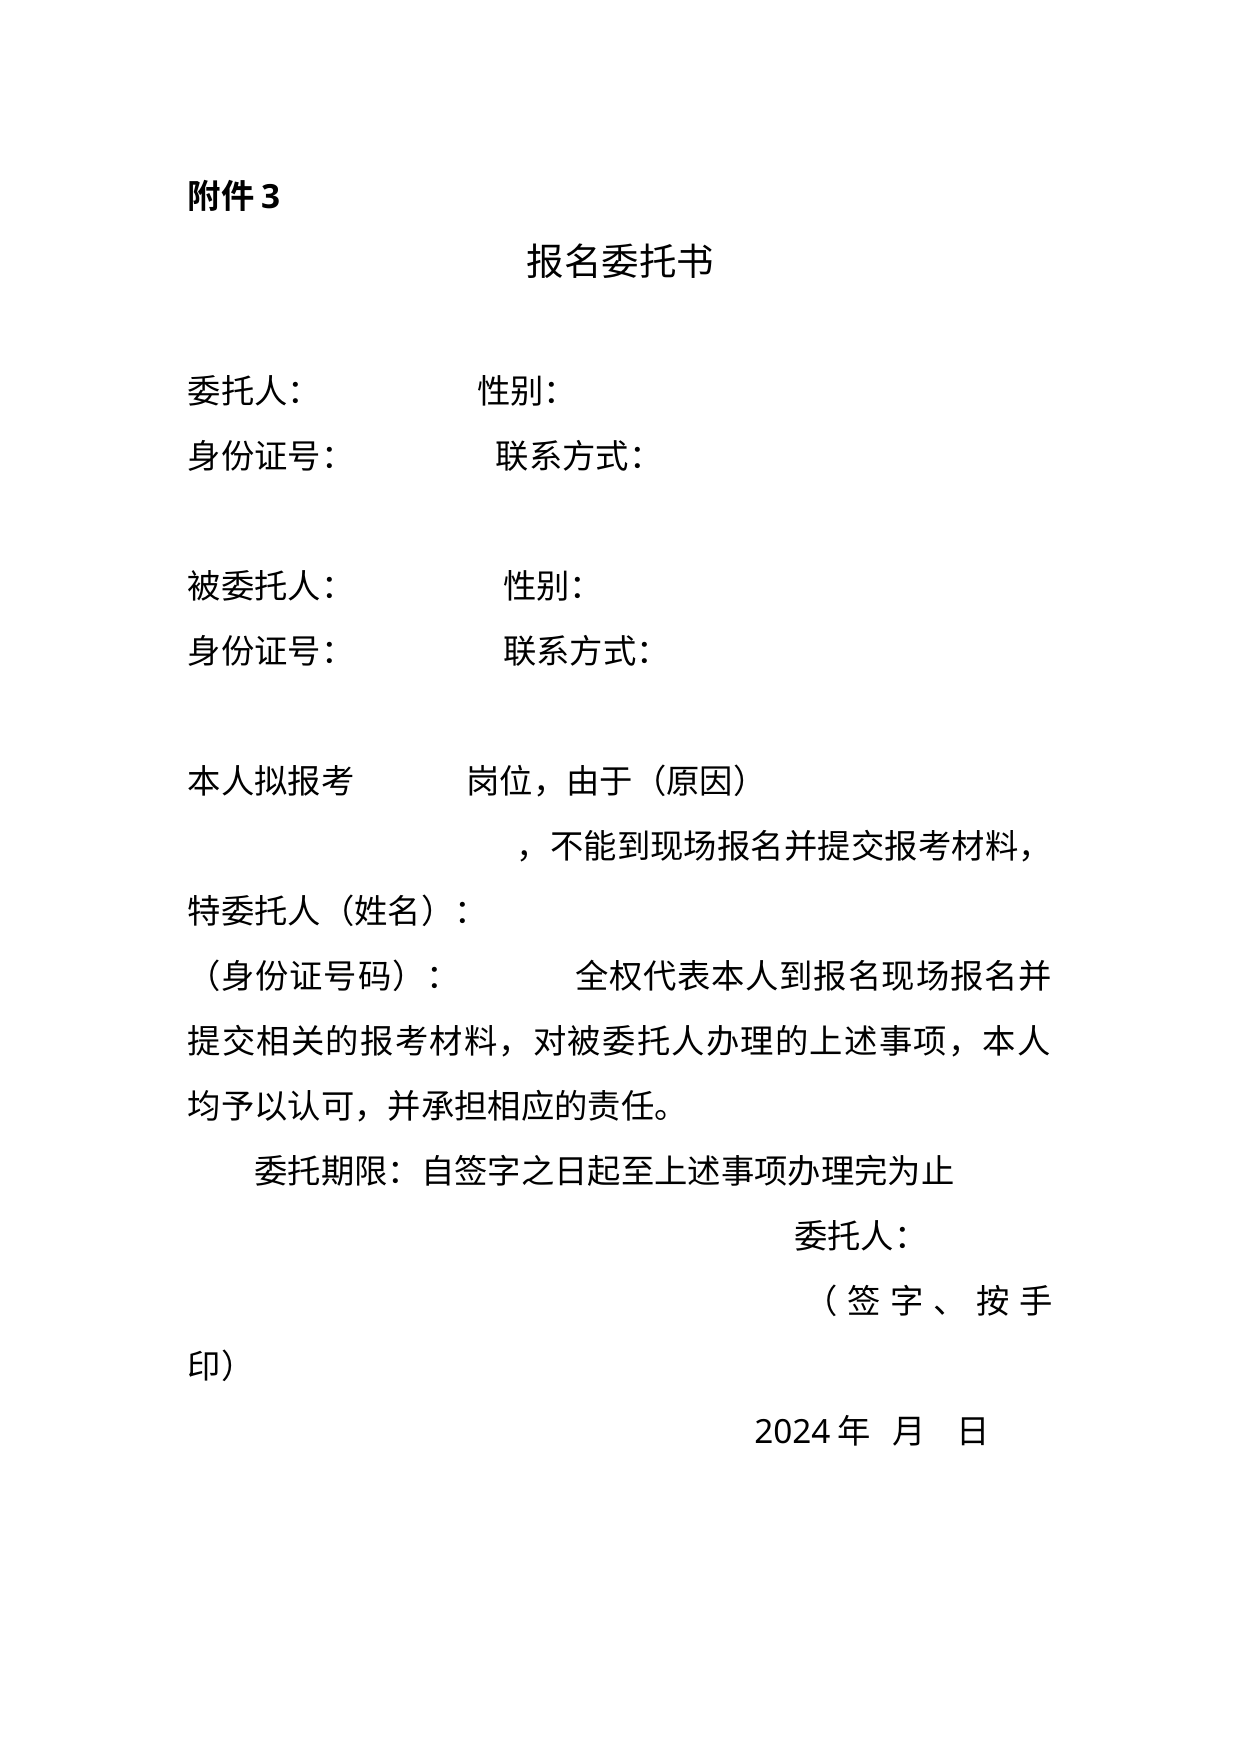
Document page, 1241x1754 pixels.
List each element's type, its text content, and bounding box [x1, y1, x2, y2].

text （身份证号码）： 全权代表本人到报名现场报名并提交相关的报考材料，对被委托人办理的上述事项，本人均予以认可，并承担相应的责任。 [187, 942, 1053, 1137]
text 身份证号： 联系方式： [187, 617, 1053, 682]
text 2024年 月 日 [187, 1397, 1053, 1462]
text 身份证号： 联系方式： [187, 422, 1053, 487]
text 被委托人： 性别： [187, 552, 1053, 617]
text 本人拟报考 岗位，由于（原因） [187, 747, 1053, 812]
text ，不能到现场报名并提交报考材料，特委托人（姓名）： [187, 812, 1053, 942]
text 附件3 [187, 162, 1053, 227]
text 委托期限：自签字之日起至上述事项办理完为止 [187, 1137, 1053, 1202]
text 报名委托书 [187, 227, 1053, 292]
text （签字、按手印） [187, 1267, 1053, 1397]
text 委托人： 性别： [187, 357, 1053, 422]
text 委托人： [187, 1202, 1053, 1267]
